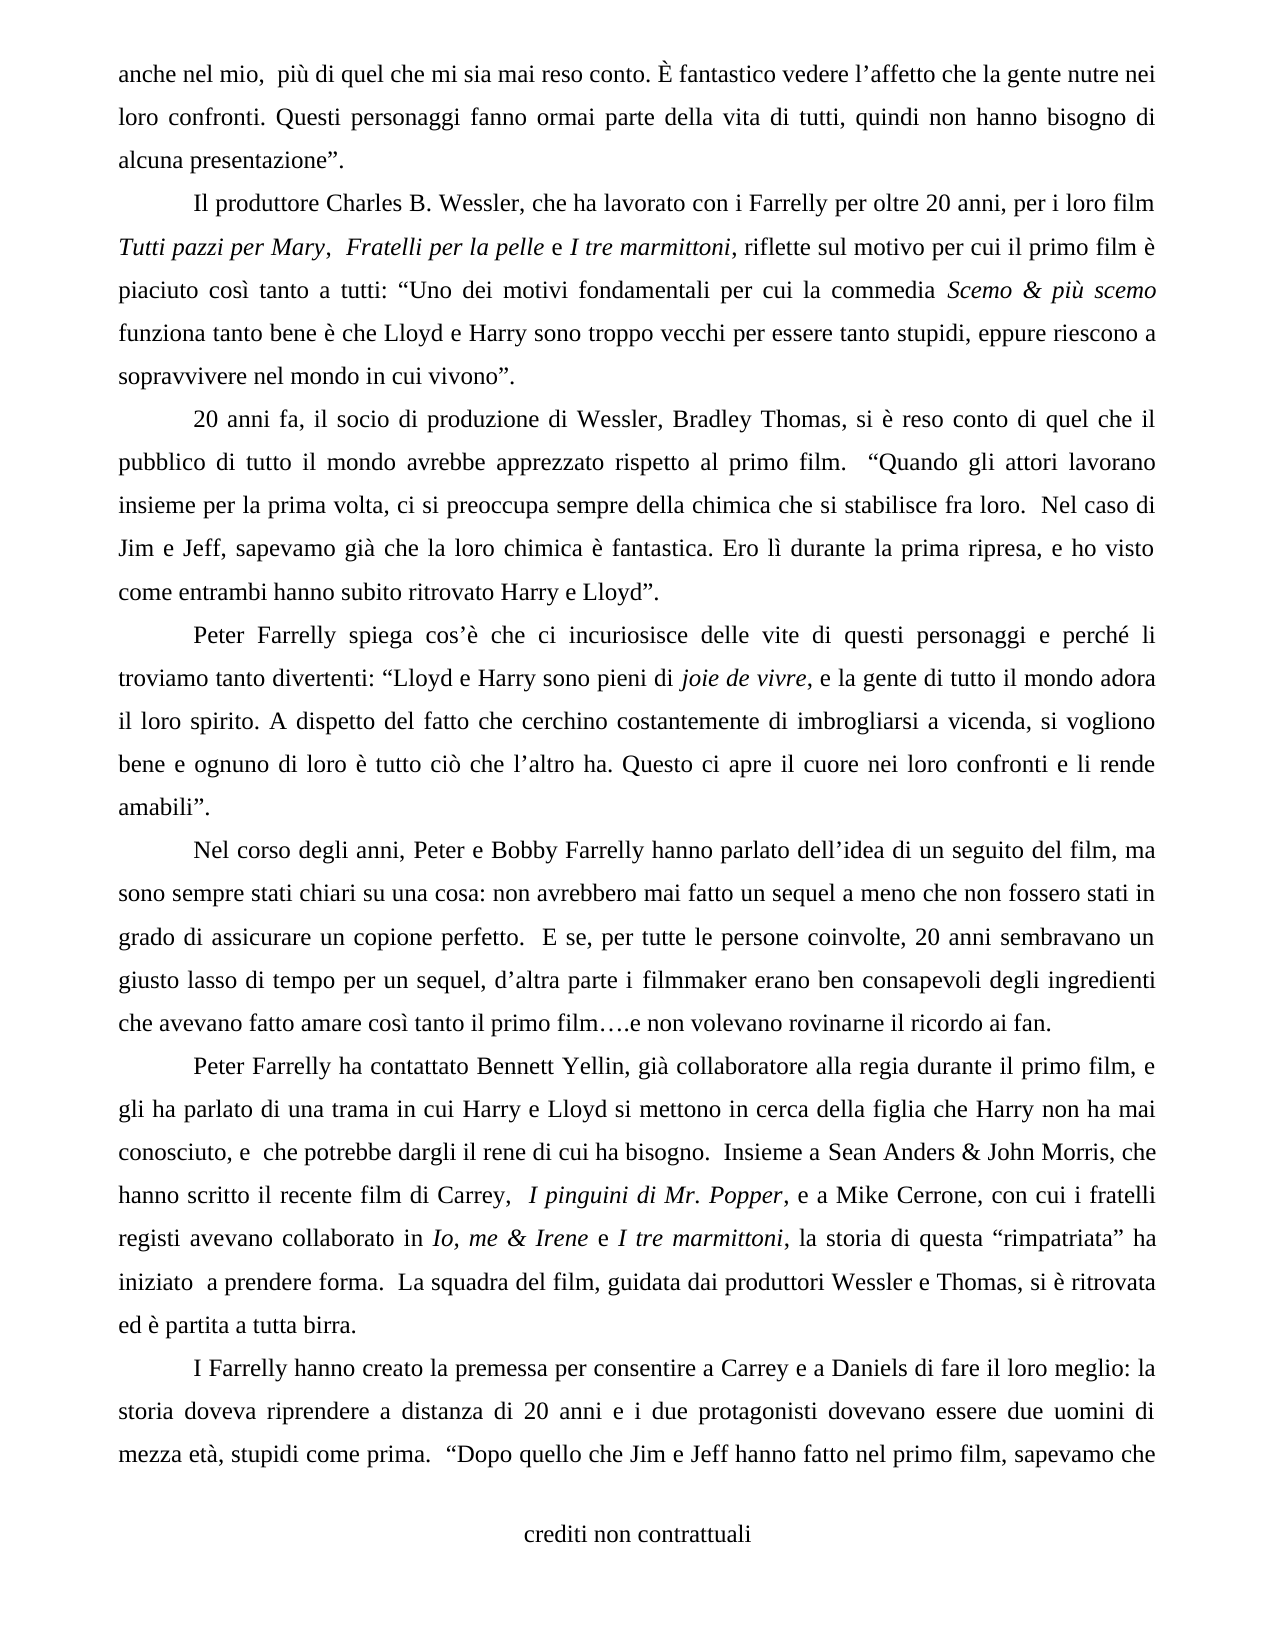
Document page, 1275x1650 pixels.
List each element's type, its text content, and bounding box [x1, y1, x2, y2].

text 20 anni fa, il socio di produzione di Wessler, Bradley Thomas, si è reso conto di quel che il pubblico di tutto il mondo avrebbe apprezzato rispetto al primo film. “Quando gli attori lavorano insieme per la prima volta, ci si preoccupa sempre della chimica che si stabilisce fra loro. Nel caso di Jim e Jeff, sapevamo già che la loro chimica è fantastica. Ero lì durante la prima ripresa, e ho visto come entrambi hanno subito ritrovato Harry e Lloyd”. [118, 404, 1157, 605]
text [118, 59, 1157, 174]
text Il produttore Charles B. Wessler, che ha lavorato con i Farrelly per oltre 20 anni, per i loro film Tutti pazzi per Mary, Fratelli per la pelle e I tre marmittoni, riflette sul motivo per cui il primo film è piaciuto così tanto a tutti: “Uno dei motivi fondamentali per cui la commedia Scemo & più scemo funziona tanto bene è che Lloyd e Harry sono troppo vecchi per essere tanto stupidi, eppure riescono a sopravvivere nel mondo in cui vivono”. [118, 188, 1157, 390]
text Peter Farrelly ha contattato Bennett Yellin, già collaboratore alla regia durante il primo film, e gli ha parlato di una trama in cui Harry e Lloyd si mettono in cerca della figlia che Harry non ha mai conosciuto, e che potrebbe dargli il rene di cui ha bisogno. Insieme a Sean Anders & John Morris, che hanno scritto il recente film di Carrey, I pinguini di Mr. Popper, e a Mike Cerrone, con cui i fratelli registi avevano collaborato in Io, me & Irene e I tre marmittoni, la storia di questa “rimpatriata” ha iniziato a prendere forma. La squadra del film, guidata dai produttori Wessler e Thomas, si è ritrovata ed è partita a tutta birra. [118, 1051, 1157, 1338]
text Nel corso degli anni, Peter e Bobby Farrelly hanno parlato dell’idea di un seguito del film, ma sono sempre stati chiari su una cosa: non avrebbero mai fatto un sequel a meno che non fossero stati in grado di assicurare un copione perfetto. E se, per tutte le persone coinvolte, 20 anni sembravano un giusto lasso di tempo per un sequel, d’altra parte i filmmaker erano ben consapevoli degli ingredienti che avevano fatto amare così tanto il primo film….e non volevano rovinarne il ricordo ai fan. [118, 835, 1157, 1037]
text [118, 1353, 1157, 1468]
text Peter Farrelly spiega cos’è che ci incuriosisce delle vite di questi personaggi e perché li troviamo tanto divertenti: “Lloyd e Harry sono pieni di joie de vivre, e la gente di tutto il mondo adora il loro spirito. A dispetto del fatto che cerchino costantemente di imbrogliarsi a vicenda, si vogliono bene e ognuno di loro è tutto ciò che l’altro ha. Questo ci apre il cuore nei loro confronti e li rende amabili”. [118, 620, 1157, 821]
